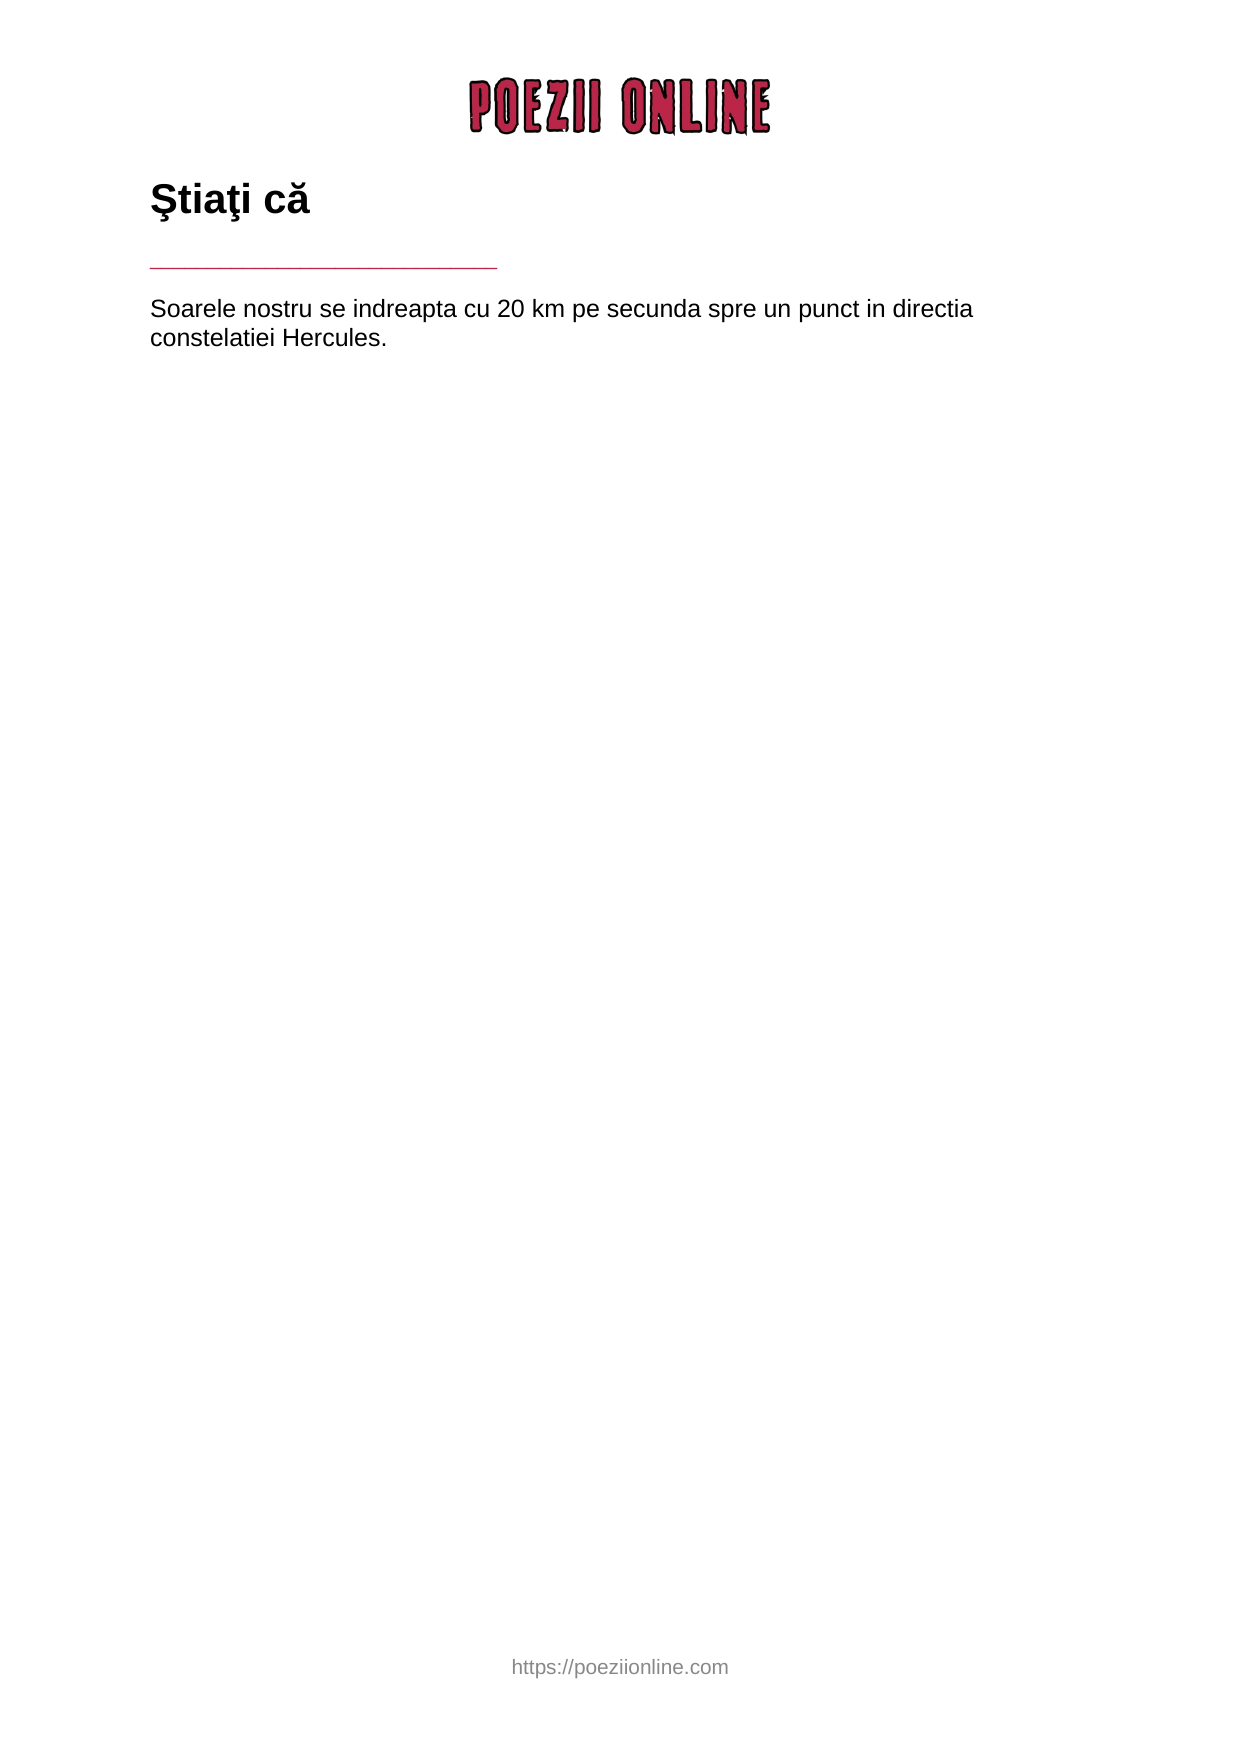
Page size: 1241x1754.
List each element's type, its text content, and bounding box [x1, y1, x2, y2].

text Ştiaţi că [150, 174, 1090, 222]
picture [463, 74, 777, 138]
text Soarele nostru se indreapta cu 20 km pe secunda spre un punct in directia constelatiei Hercules. [150, 294, 1090, 351]
text ______________________________ [150, 246, 1090, 270]
